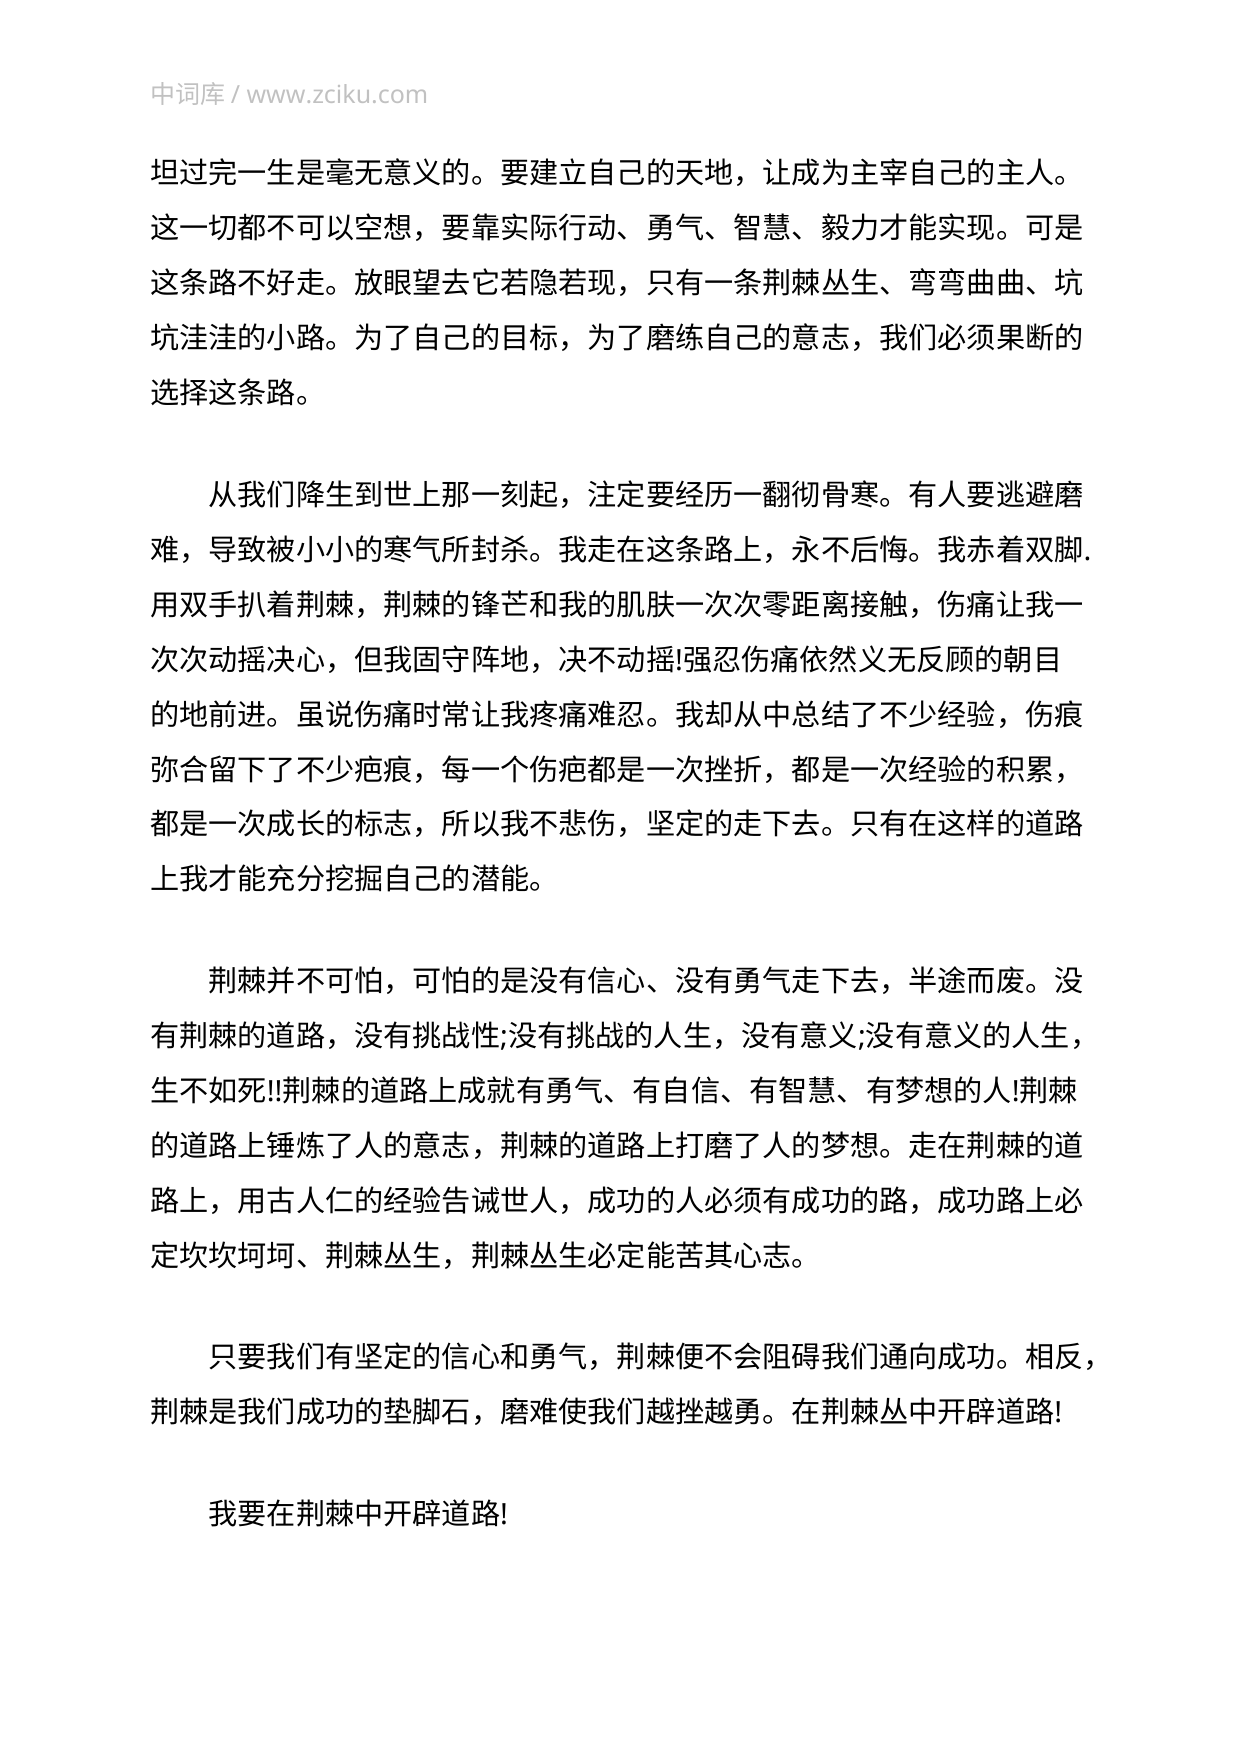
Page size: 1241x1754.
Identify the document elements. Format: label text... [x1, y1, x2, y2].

text 我要在荆棘中开辟道路! [150, 1491, 1090, 1533]
text 从我们降生到世上那一刻起，注定要经历一翻彻骨寒。有人要逃避磨难，导致被小小的寒气所封杀。我走在这条路上，永不后悔。我赤着双脚.用双手扒着荆棘，荆棘的锋芒和我的肌肤一次次零距离接触，伤痛让我一次次动摇决心，但我固守阵地，决不动摇!强忍伤痛依然义无反顾的朝目的地前进。虽说伤痛时常让我疼痛难忍。我却从中总结了不少经验，伤痕弥合留下了不少疤痕，每一个伤疤都是一次挫折，都是一次经验的积累，都是一次成长的标志，所以我不悲伤，坚定的走下去。只有在这样的道路上我才能充分挖掘自己的潜能。 [150, 471, 1090, 898]
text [150, 150, 1090, 412]
text 荆棘并不可怕，可怕的是没有信心、没有勇气走下去，半途而废。没有荆棘的道路，没有挑战性;没有挑战的人生，没有意义;没有意义的人生，生不如死!!荆棘的道路上成就有勇气、有自信、有智慧、有梦想的人!荆棘的道路上锤炼了人的意志，荆棘的道路上打磨了人的梦想。走在荆棘的道路上，用古人仁的经验告诫世人，成功的人必须有成功的路，成功路上必定坎坎坷坷、荆棘丛生，荆棘丛生必定能苦其心志。 [150, 958, 1090, 1274]
text 只要我们有坚定的信心和勇气，荆棘便不会阻碍我们通向成功。相反，荆棘是我们成功的垫脚石，磨难使我们越挫越勇。在荆棘丛中开辟道路! [150, 1334, 1090, 1431]
